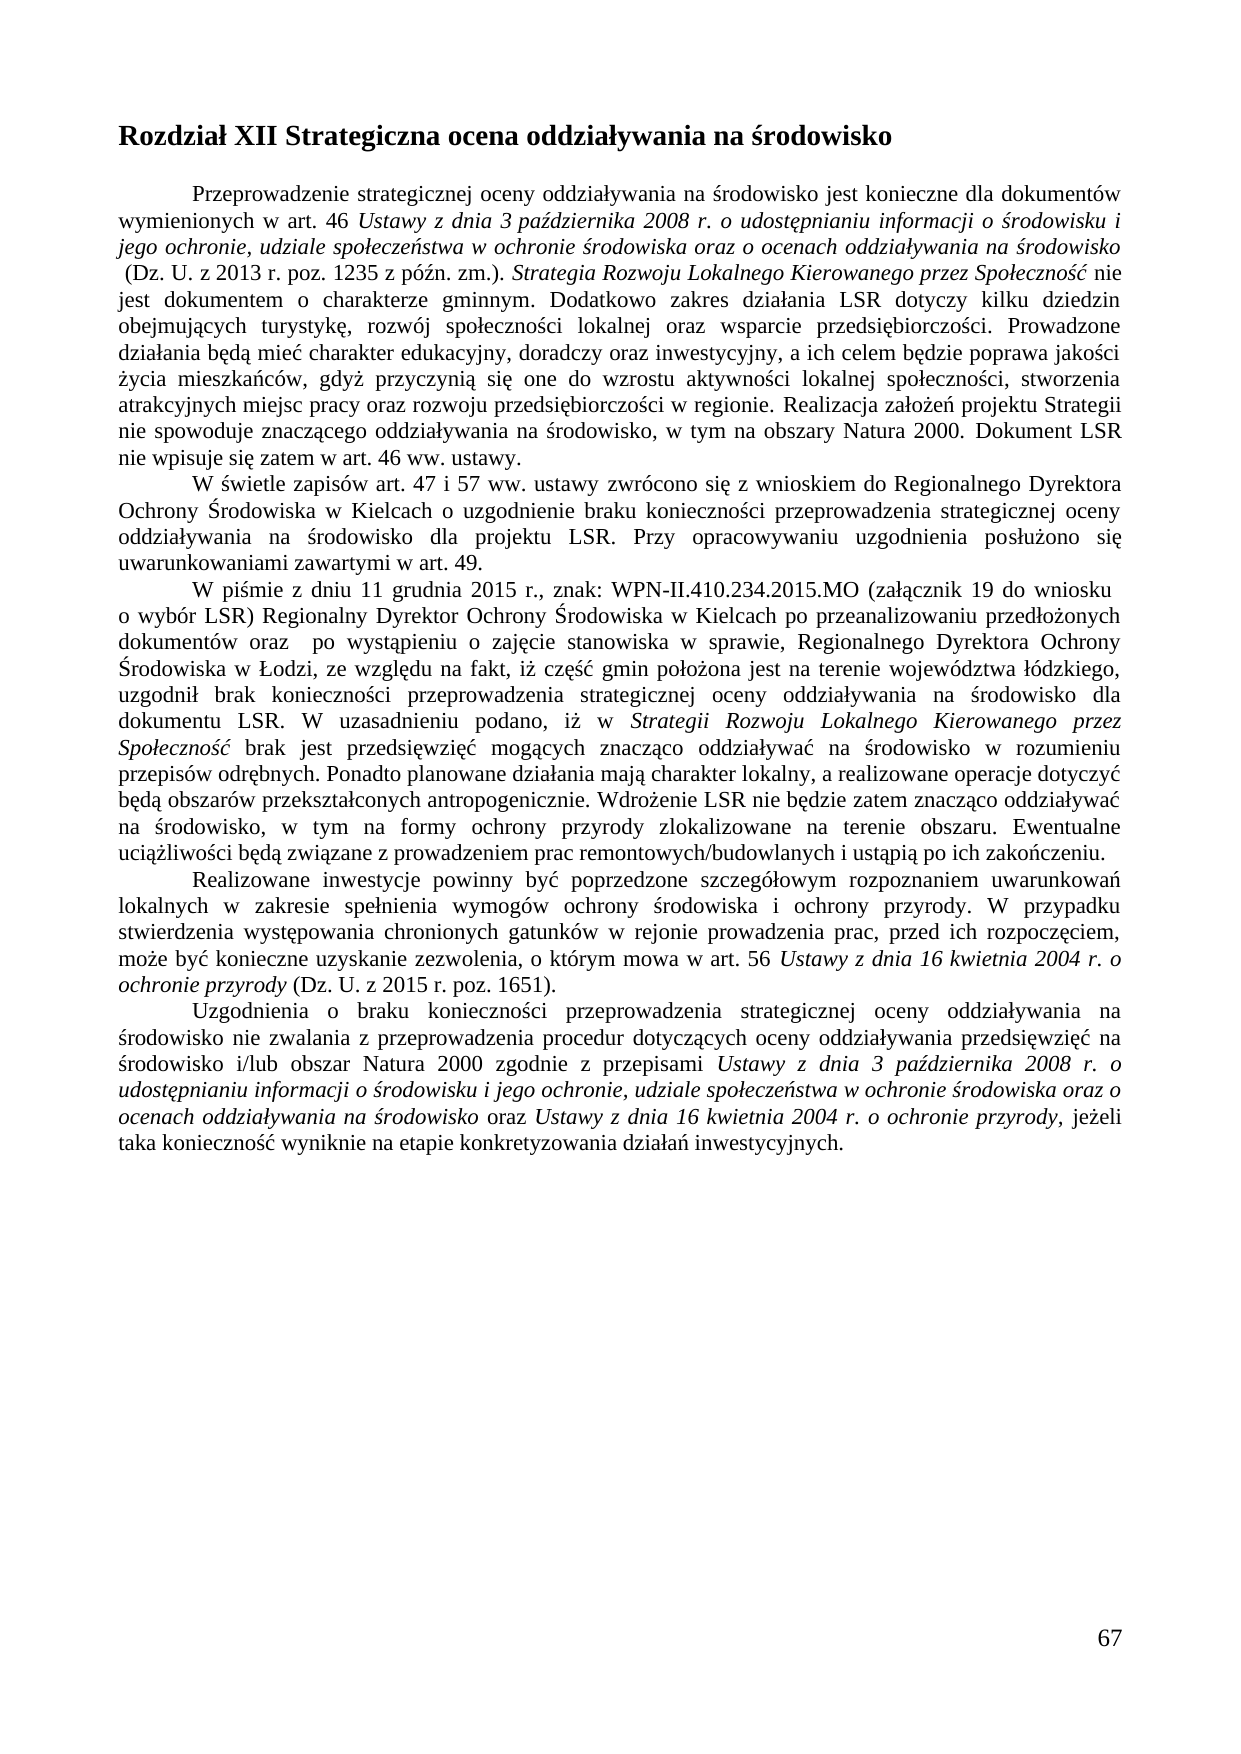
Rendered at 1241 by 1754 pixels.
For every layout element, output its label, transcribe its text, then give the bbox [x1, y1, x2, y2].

subtitle Strategiczna ocena oddziaływania na środowisko [118, 118, 1122, 152]
text W piśmie z dniu 11 grudnia 2015 r., znak: WPN-II.410.234.2015.MO (załącznik 19 do wniosku o wybór LSR) Regionalny Dyrektor Ochrony Środowiska w Kielcach po przeanalizowaniu przedłożonych dokumentów oraz po wystąpieniu o zajęcie stanowiska w sprawie, Regionalnego Dyrektora Ochrony Środowiska w Łodzi, ze względu na fakt, iż część gmin położona jest na terenie województwa łódzkiego, uzgodnił brak konieczności przeprowadzenia strategicznej oceny oddziaływania na środowisko dla dokumentu LSR. W uzasadnieniu podano, iż w Strategii Rozwoju Lokalnego Kierowanego przez Społeczność brak jest przedsięwzięć mogących znacząco oddziaływać na środowisko w rozumieniu przepisów odrębnych. Ponadto planowane działania mają charakter lokalny, a realizowane operacje dotyczyć będą obszarów przekształconych antropogenicznie. Wdrożenie LSR nie będzie zatem znacząco oddziaływać na środowisko, w tym na formy ochrony przyrody zlokalizowane na terenie obszaru. Ewentualne uciążliwości będą związane z prowadzeniem prac remontowych/budowlanych i ustąpią po ich zakończeniu. [118, 576, 1122, 866]
text Realizowane inwestycje powinny być poprzedzone szczegółowym rozpoznaniem uwarunkowań lokalnych w zakresie spełnienia wymogów ochrony środowiska i ochrony przyrody. W przypadku stwierdzenia występowania chronionych gatunków w rejonie prowadzenia prac, przed ich rozpoczęciem, może być konieczne uzyskanie zezwolenia, o którym mowa w art. 56 Ustawy z dnia 16 kwietnia 2004 r. o ochronie przyrody (Dz. U. z 2015 r. poz. 1651). [118, 866, 1122, 997]
text W świetle zapisów art. 47 i 57 ww. ustawy zwrócono się z wnioskiem do Regionalnego Dyrektora Ochrony Środowiska w Kielcach o uzgodnienie braku konieczności przeprowadzenia strategicznej oceny oddziaływania na środowisko dla projektu LSR. Przy opracowywaniu uzgodnienia posłużono się uwarunkowaniami zawartymi w art. 49. [118, 470, 1122, 576]
text Przeprowadzenie strategicznej oceny oddziaływania na środowisko jest konieczne dla dokumentów wymienionych w art. 46 Ustawy z dnia 3 października 2008 r. o udostępnianiu informacji o środowisku i jego ochronie, udziale społeczeństwa w ochronie środowiska oraz o ocenach oddziaływania na środowisko (Dz. U. z 2013 r. poz. 1235 z późn. zm.). Strategia Rozwoju Lokalnego Kierowanego przez Społeczność nie jest dokumentem o charakterze gminnym. Dodatkowo zakres działania LSR dotyczy kilku dziedzin obejmujących turystykę, rozwój społeczności lokalnej oraz wsparcie przedsiębiorczości. Prowadzone działania będą mieć charakter edukacyjny, doradczy oraz inwestycyjny, a ich celem będzie poprawa jakości życia mieszkańców, gdyż przyczynią się one do wzrostu aktywności lokalnej społeczności, stworzenia atrakcyjnych miejsc pracy oraz rozwoju przedsiębiorczości w regionie. Realizacja założeń projektu Strategii nie spowoduje znaczącego oddziaływania na środowisko, w tym na obszary Natura 2000. Dokument LSR nie wpisuje się zatem w art. 46 ww. ustawy. [118, 180, 1122, 470]
text Uzgodnienia o braku konieczności przeprowadzenia strategicznej oceny oddziaływania na środowisko nie zwalania z przeprowadzenia procedur dotyczących oceny oddziaływania przedsięwzięć na środowisko i/lub obszar Natura 2000 zgodnie z przepisami Ustawy z dnia 3 października 2008 r. o udostępnianiu informacji o środowisku i jego ochronie, udziale społeczeństwa w ochronie środowiska oraz o ocenach oddziaływania na środowisko oraz Ustawy z dnia 16 kwietnia 2004 r. o ochronie przyrody, jeżeli taka konieczność wyniknie na etapie konkretyzowania działań inwestycyjnych. [118, 997, 1122, 1156]
